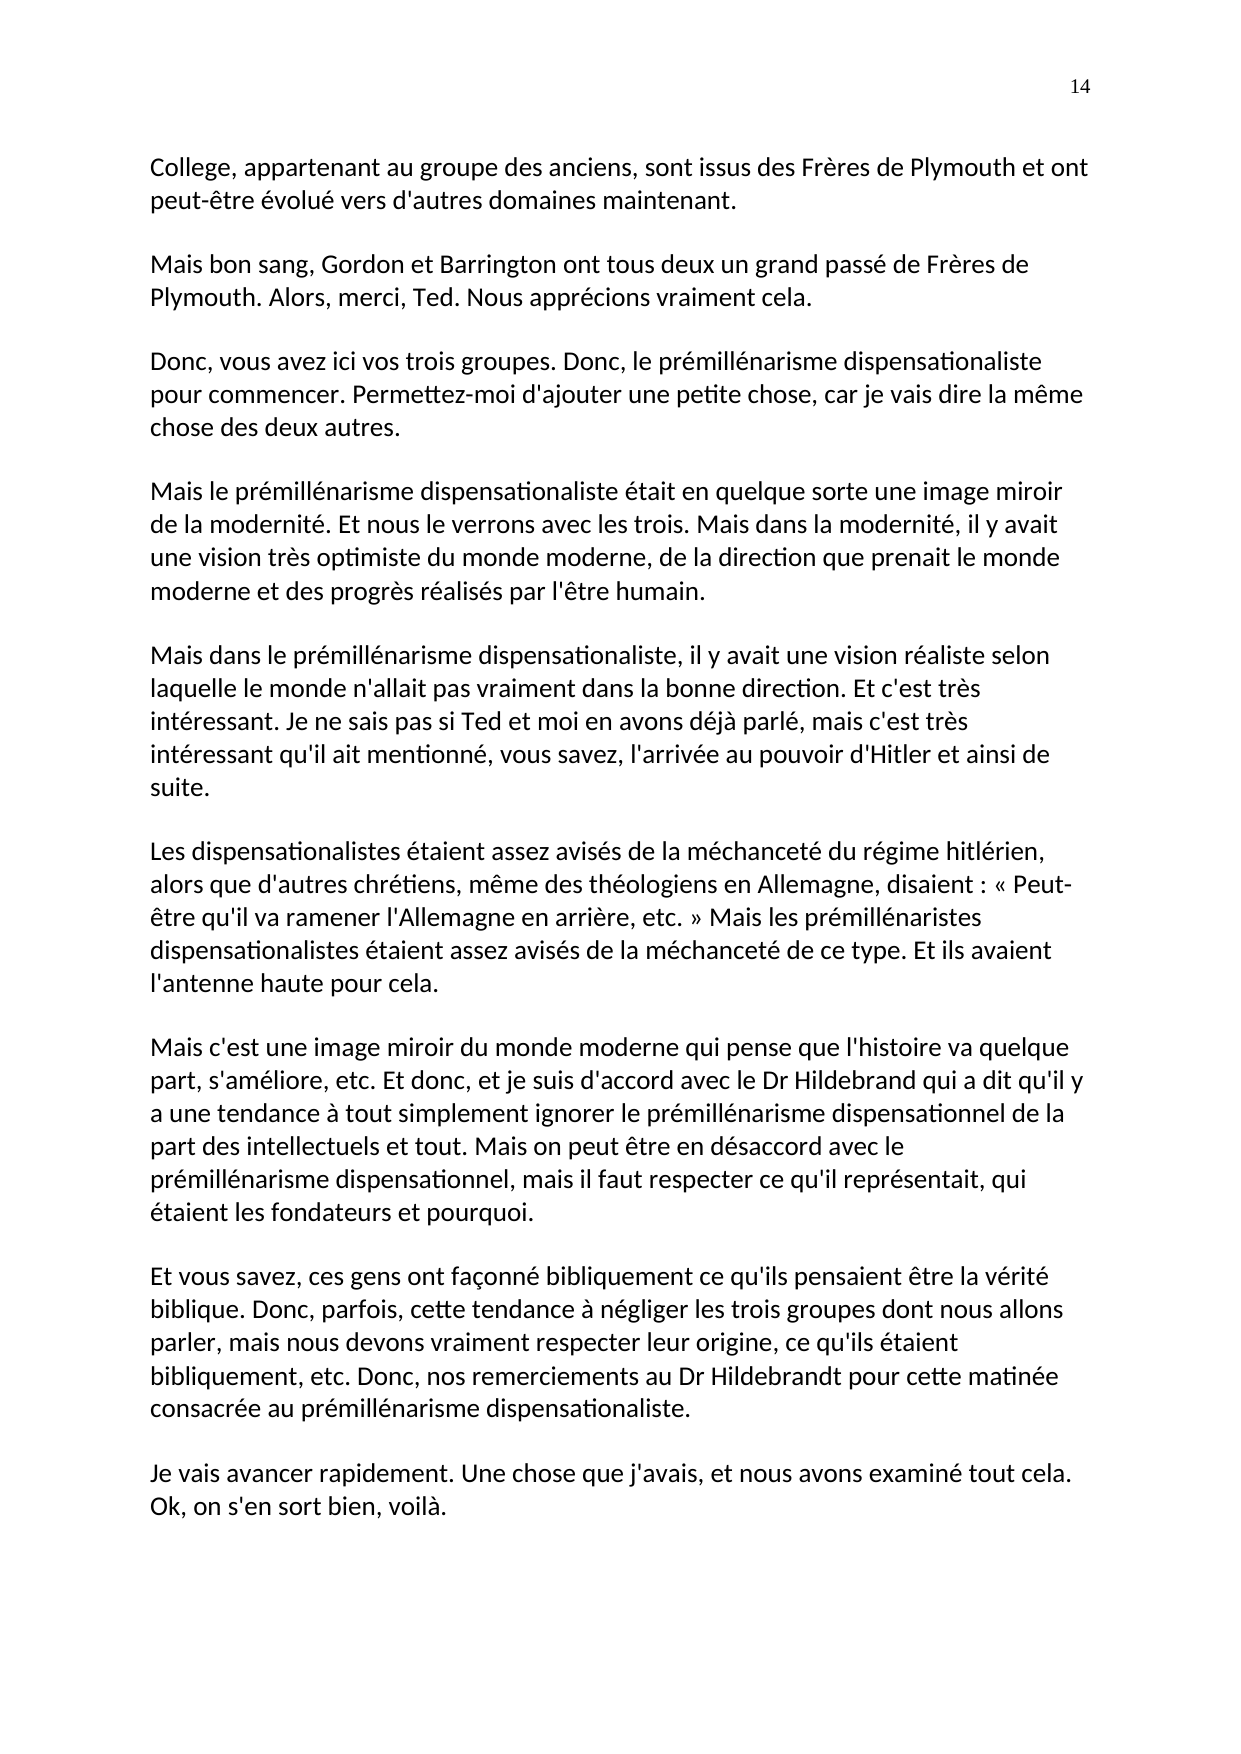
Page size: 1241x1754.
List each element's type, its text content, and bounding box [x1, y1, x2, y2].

text Mais dans le prémillénarisme dispensationaliste, il y avait une vision réaliste selon laquelle le monde n'allait pas vraiment dans la bonne direction. Et c'est très intéressant. Je ne sais pas si Ted et moi en avons déjà parlé, mais c'est très intéressant qu'il ait mentionné, vous savez, l'arrivée au pouvoir d'Hitler et ainsi de suite. [150, 638, 1090, 803]
text Je vais avancer rapidement. Une chose que j'avais, et nous avons examiné tout cela. Ok, on s'en sort bien, voilà. [150, 1456, 1090, 1522]
text Et vous savez, ces gens ont façonné bibliquement ce qu'ils pensaient être la vérité biblique. Donc, parfois, cette tendance à négliger les trois groupes dont nous allons parler, mais nous devons vraiment respecter leur origine, ce qu'ils étaient bibliquement, etc. Donc, nos remerciements au Dr Hildebrandt pour cette matinée consacrée au prémillénarisme dispensationaliste. [150, 1259, 1090, 1425]
text Donc, vous avez ici vos trois groupes. Donc, le prémillénarisme dispensationaliste pour commencer. Permettez-moi d'ajouter une petite chose, car je vais dire la même chose des deux autres. [150, 344, 1090, 443]
text Mais bon sang, Gordon et Barrington ont tous deux un grand passé de Frères de Plymouth. Alors, merci, Ted. Nous apprécions vraiment cela. [150, 247, 1090, 313]
text Les dispensationalistes étaient assez avisés de la méchanceté du régime hitlérien, alors que d'autres chrétiens, même des théologiens en Allemagne, disaient : « Peut-être qu'il va ramener l'Allemagne en arrière, etc. » Mais les prémillénaristes dispensationalistes étaient assez avisés de la méchanceté de ce type. Et ils avaient l'antenne haute pour cela. [150, 834, 1090, 999]
text Mais le prémillénarisme dispensationaliste était en quelque sorte une image miroir de la modernité. Et nous le verrons avec les trois. Mais dans la modernité, il y avait une vision très optimiste du monde moderne, de la direction que prenait le monde moderne et des progrès réalisés par l'être humain. [150, 474, 1090, 607]
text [150, 150, 1090, 216]
text Mais c'est une image miroir du monde moderne qui pense que l'histoire va quelque part, s'améliore, etc. Et donc, et je suis d'accord avec le Dr Hildebrand qui a dit qu'il y a une tendance à tout simplement ignorer le prémillénarisme dispensationnel de la part des intellectuels et tout. Mais on peut être en désaccord avec le prémillénarisme dispensationnel, mais il faut respecter ce qu'il représentait, qui étaient les fondateurs et pourquoi. [150, 1030, 1090, 1228]
